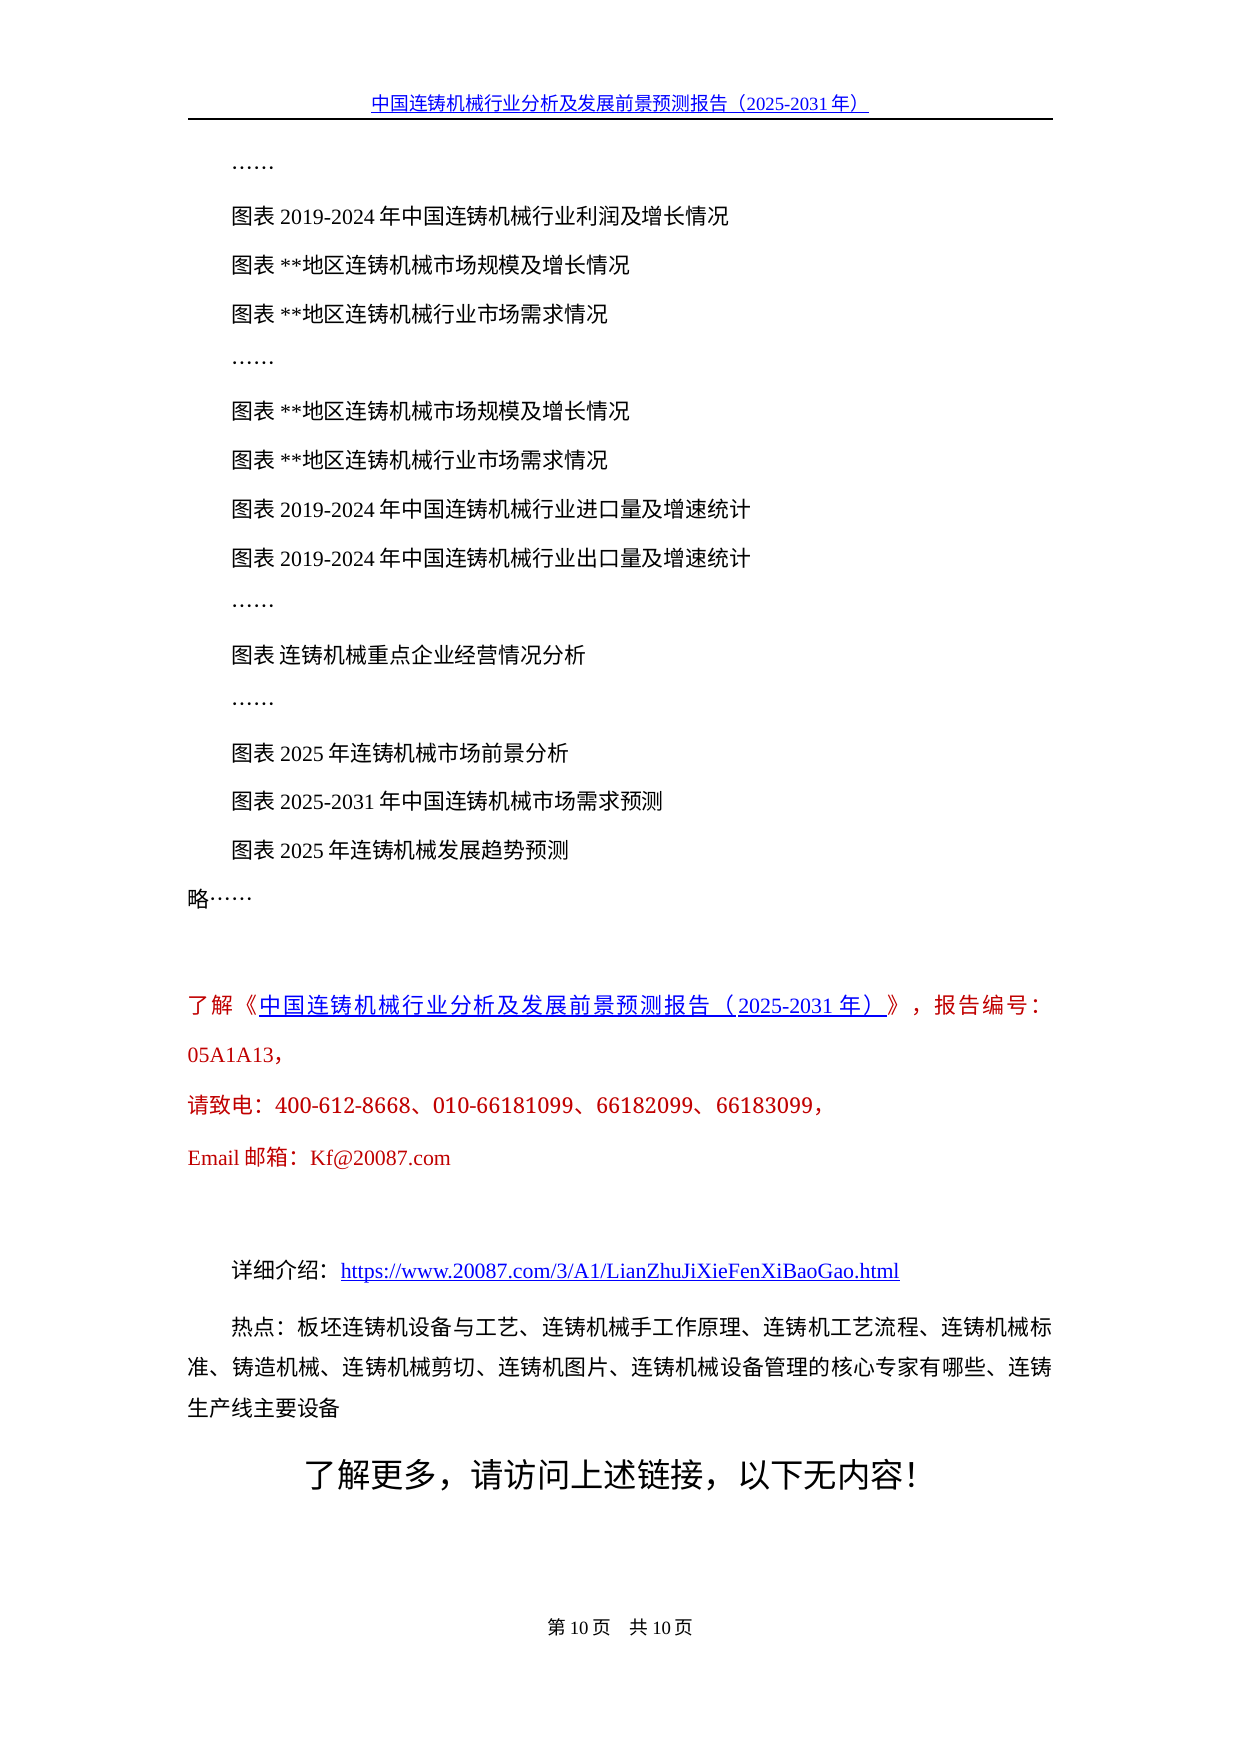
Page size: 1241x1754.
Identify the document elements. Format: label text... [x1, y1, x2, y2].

title 了解更多，请访问上述链接，以下无内容！ [187, 1441, 1053, 1506]
text 详细介绍：https://www.20087.com/3/A1/LianZhuJiXieFenXiBaoGao.html [187, 1253, 1053, 1285]
text 请致电：400-612-8668、010-66181099、66182099、66183099， [187, 1088, 1053, 1121]
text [187, 150, 1053, 914]
text 了解《中国连铸机械行业分析及发展前景预测报告（2025-2031年）》，报告编号：05A1A13， [187, 988, 1053, 1069]
text 热点：板坯连铸机设备与工艺、连铸机械手工作原理、连铸机工艺流程、连铸机械标准、铸造机械、连铸机械剪切、连铸机图片、连铸机械设备管理的核心专家有哪些、连铸生产线主要设备 [187, 1309, 1053, 1423]
text Email邮箱：Kf@20087.com [187, 1140, 1053, 1172]
